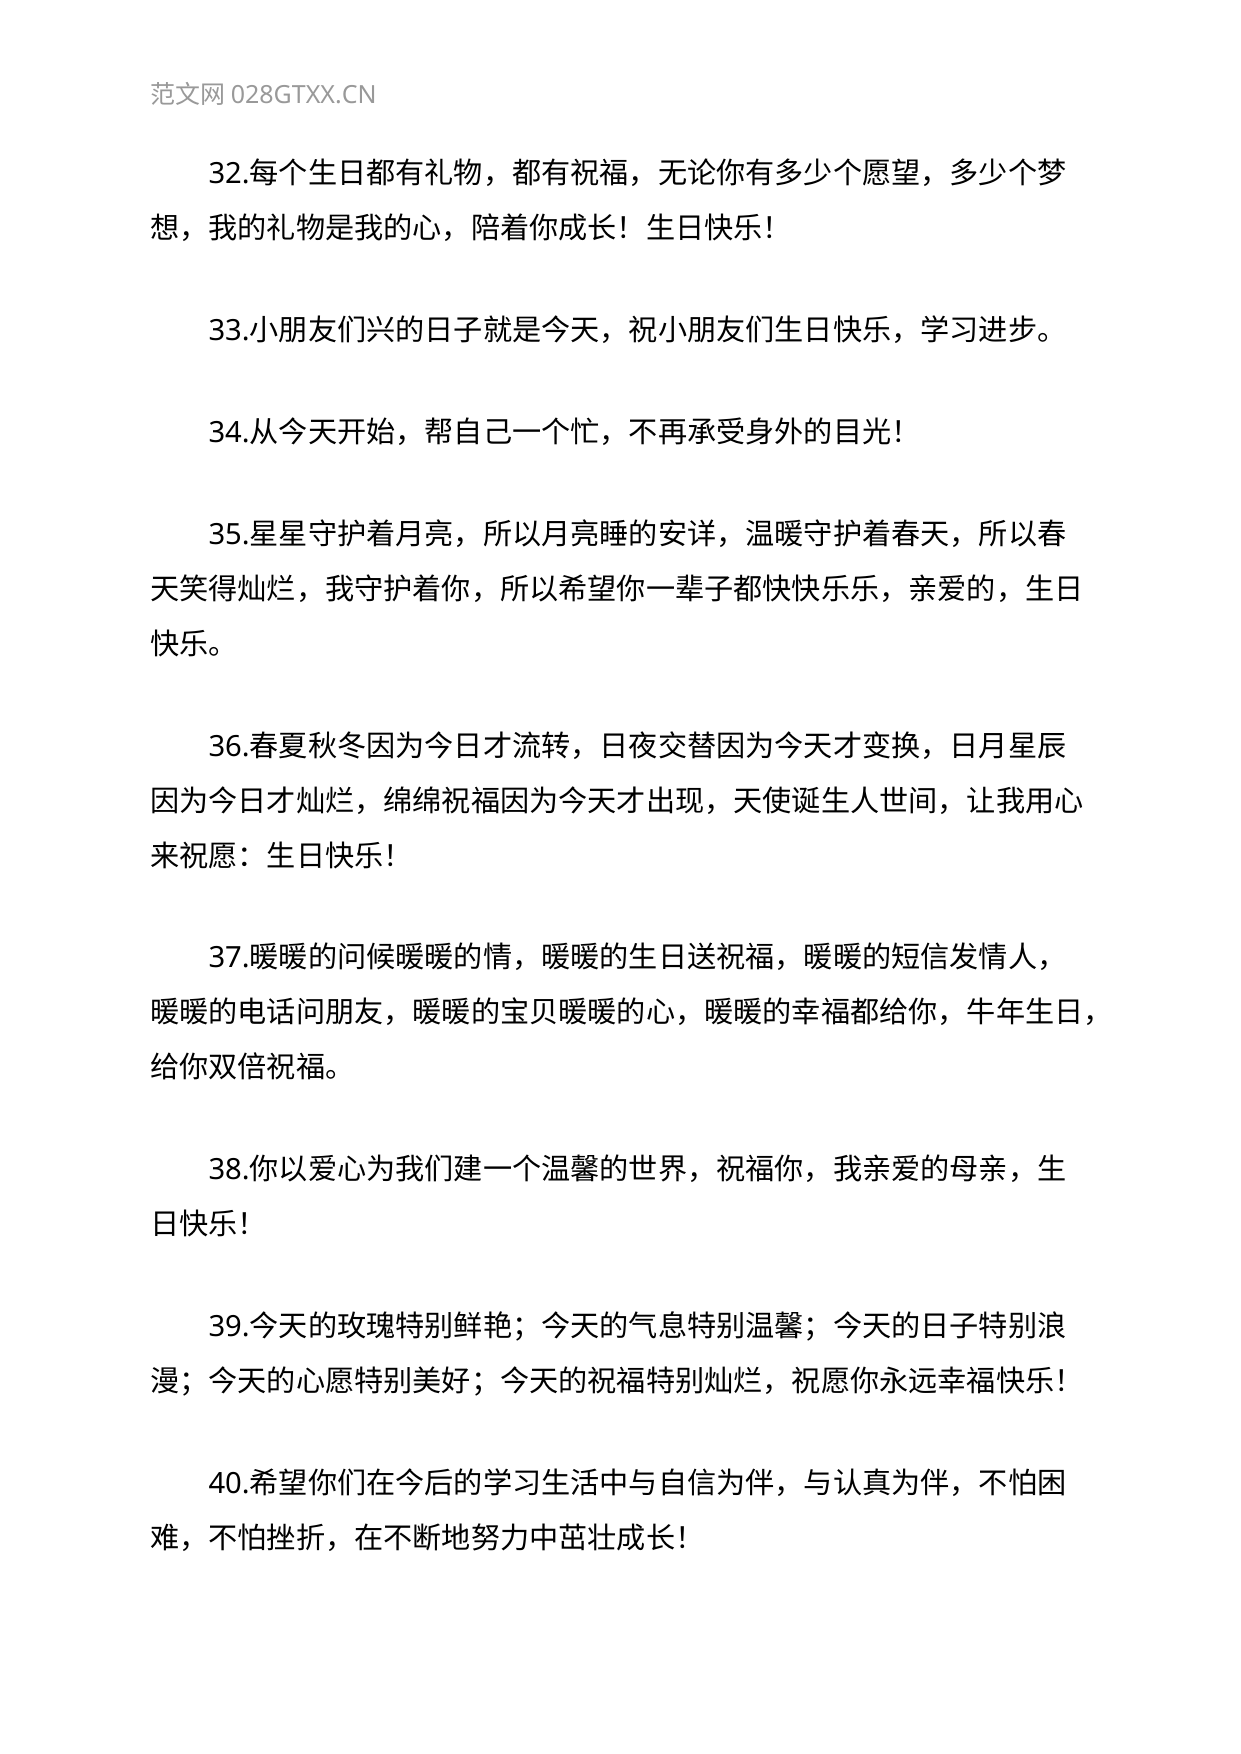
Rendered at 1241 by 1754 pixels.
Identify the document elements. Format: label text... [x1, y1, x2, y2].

text 37.暖暖的问候暖暖的情，暖暖的生日送祝福，暖暖的短信发情人，暖暖的电话问朋友，暖暖的宝贝暖暖的心，暖暖的幸福都给你，牛年生日，给你双倍祝福。 [150, 934, 1090, 1086]
text 34.从今天开始，帮自己一个忙，不再承受身外的目光！ [150, 409, 1090, 451]
text 39.今天的玫瑰特别鲜艳；今天的气息特别温馨；今天的日子特别浪漫；今天的心愿特别美好；今天的祝福特别灿烂，祝愿你永远幸福快乐！ [150, 1302, 1090, 1400]
text 33.小朋友们兴的日子就是今天，祝小朋友们生日快乐，学习进步。 [150, 307, 1090, 349]
text 38.你以爱心为我们建一个温馨的世界，祝福你，我亲爱的母亲，生日快乐！ [150, 1146, 1090, 1243]
text 35.星星守护着月亮，所以月亮睡的安详，温暖守护着春天，所以春天笑得灿烂，我守护着你，所以希望你一辈子都快快乐乐，亲爱的，生日快乐。 [150, 511, 1090, 663]
text 36.春夏秋冬因为今日才流转，日夜交替因为今天才变换，日月星辰因为今日才灿烂，绵绵祝福因为今天才出现，天使诞生人世间，让我用心来祝愿：生日快乐！ [150, 722, 1090, 874]
text 32.每个生日都有礼物，都有祝福，无论你有多少个愿望，多少个梦想，我的礼物是我的心，陪着你成长！生日快乐！ [150, 150, 1090, 247]
text 40.希望你们在今后的学习生活中与自信为伴，与认真为伴，不怕困难，不怕挫折，在不断地努力中茁壮成长！ [150, 1459, 1090, 1557]
